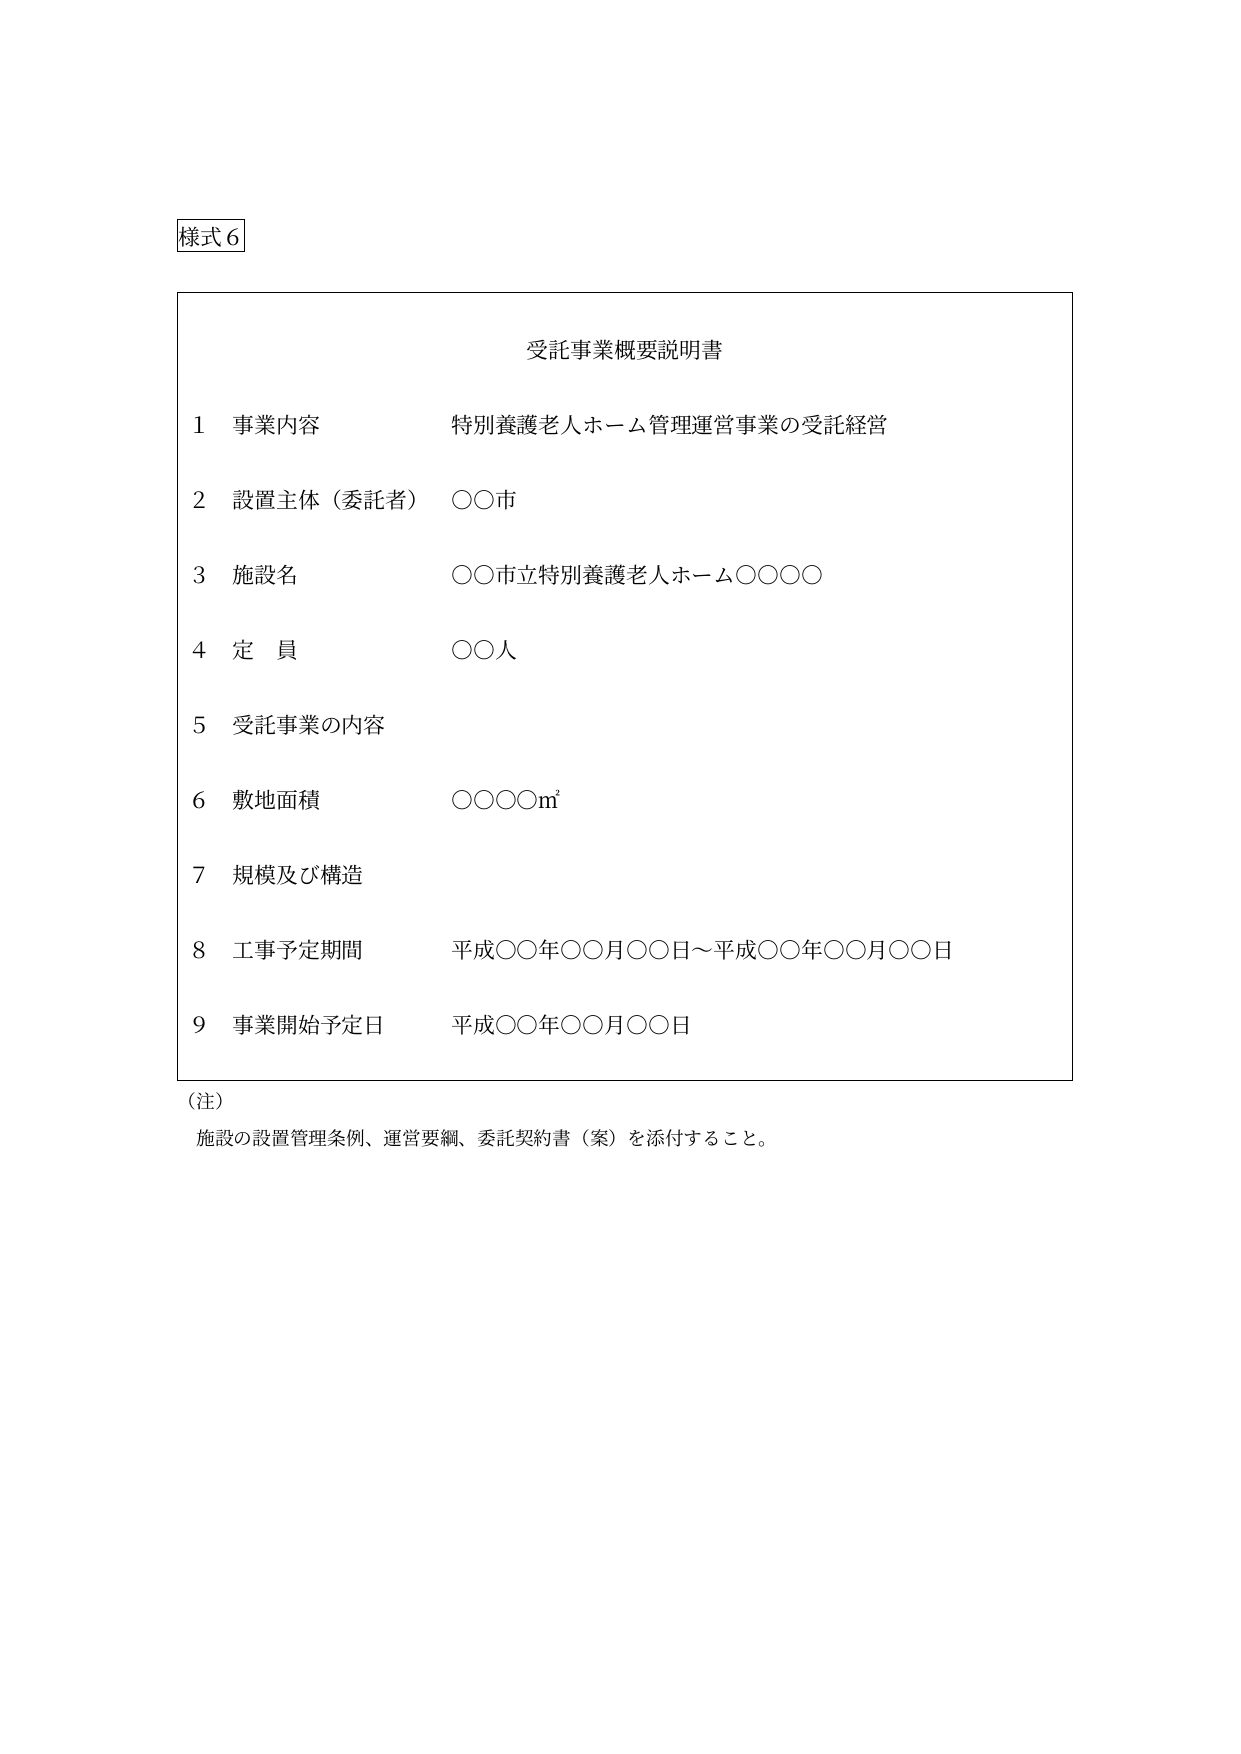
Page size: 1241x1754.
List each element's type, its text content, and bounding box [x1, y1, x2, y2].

text （注） [177, 1081, 1063, 1119]
text 様式６ [177, 217, 1063, 254]
table_header 受託事業概要説明書 １ 事業内容 特別養護老人ホーム管理運営事業の受託経営 ２ 設置主体（委託者） ○○市 ３ 施設名 ○○市立特別養護老人ホーム○○○○ ４ 定 員 ○○人 ５ 受託事業の内容 ６ 敷地面積 ○○○○㎡ ７ 規模及び構造 ８ 工事予定期間 平成○○年○○月○○日～平成○○年○○月○○日 ９ 事業開始予定日 平成○○年○○月○○日 [178, 293, 1072, 1080]
text 施設の設置管理条例、運営要綱、委託契約書（案）を添付すること。 [177, 1119, 1063, 1156]
